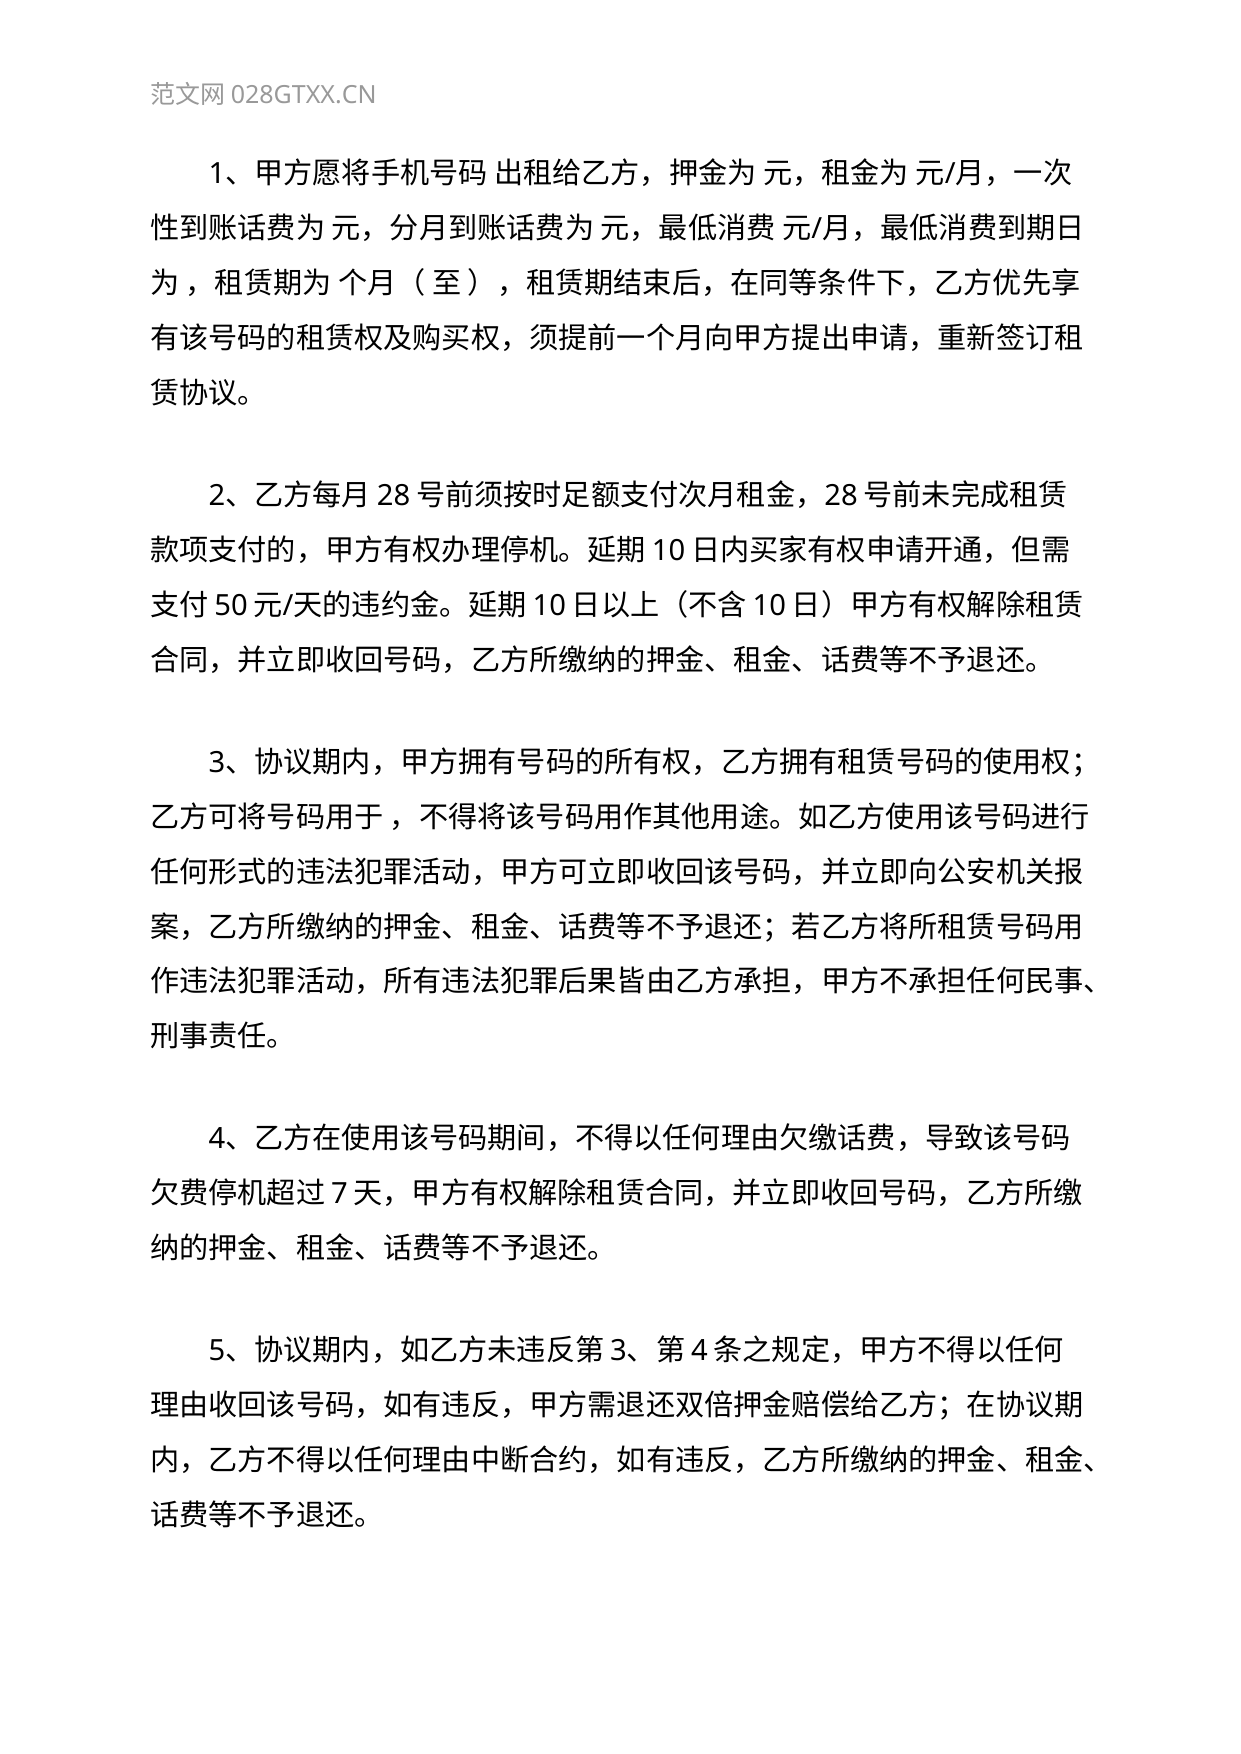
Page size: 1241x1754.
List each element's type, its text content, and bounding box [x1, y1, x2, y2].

text 4、乙方在使用该号码期间，不得以任何理由欠缴话费，导致该号码欠费停机超过7天，甲方有权解除租赁合同，并立即收回号码，乙方所缴纳的押金、租金、话费等不予退还。 [150, 1115, 1090, 1267]
text 1、甲方愿将手机号码 出租给乙方，押金为 元，租金为 元/月，一次性到账话费为 元，分月到账话费为 元，最低消费 元/月，最低消费到期日为 ，租赁期为 个月（ 至 ），租赁期结束后，在同等条件下，乙方优先享有该号码的租赁权及购买权，须提前一个月向甲方提出申请，重新签订租赁协议。 [150, 150, 1090, 412]
text 5、协议期内，如乙方未违反第3、第4条之规定，甲方不得以任何理由收回该号码，如有违反，甲方需退还双倍押金赔偿给乙方；在协议期内，乙方不得以任何理由中断合约，如有违反，乙方所缴纳的押金、租金、话费等不予退还。 [150, 1326, 1090, 1533]
text 3、协议期内，甲方拥有号码的所有权，乙方拥有租赁号码的使用权；乙方可将号码用于 ，不得将该号码用作其他用途。如乙方使用该号码进行任何形式的违法犯罪活动，甲方可立即收回该号码，并立即向公安机关报案，乙方所缴纳的押金、租金、话费等不予退还；若乙方将所租赁号码用作违法犯罪活动，所有违法犯罪后果皆由乙方承担，甲方不承担任何民事、刑事责任。 [150, 738, 1090, 1055]
text 2、乙方每月28号前须按时足额支付次月租金，28号前未完成租赁款项支付的，甲方有权办理停机。延期10日内买家有权申请开通，但需支付50元/天的违约金。延期10日以上（不含10日）甲方有权解除租赁合同，并立即收回号码，乙方所缴纳的押金、租金、话费等不予退还。 [150, 472, 1090, 679]
